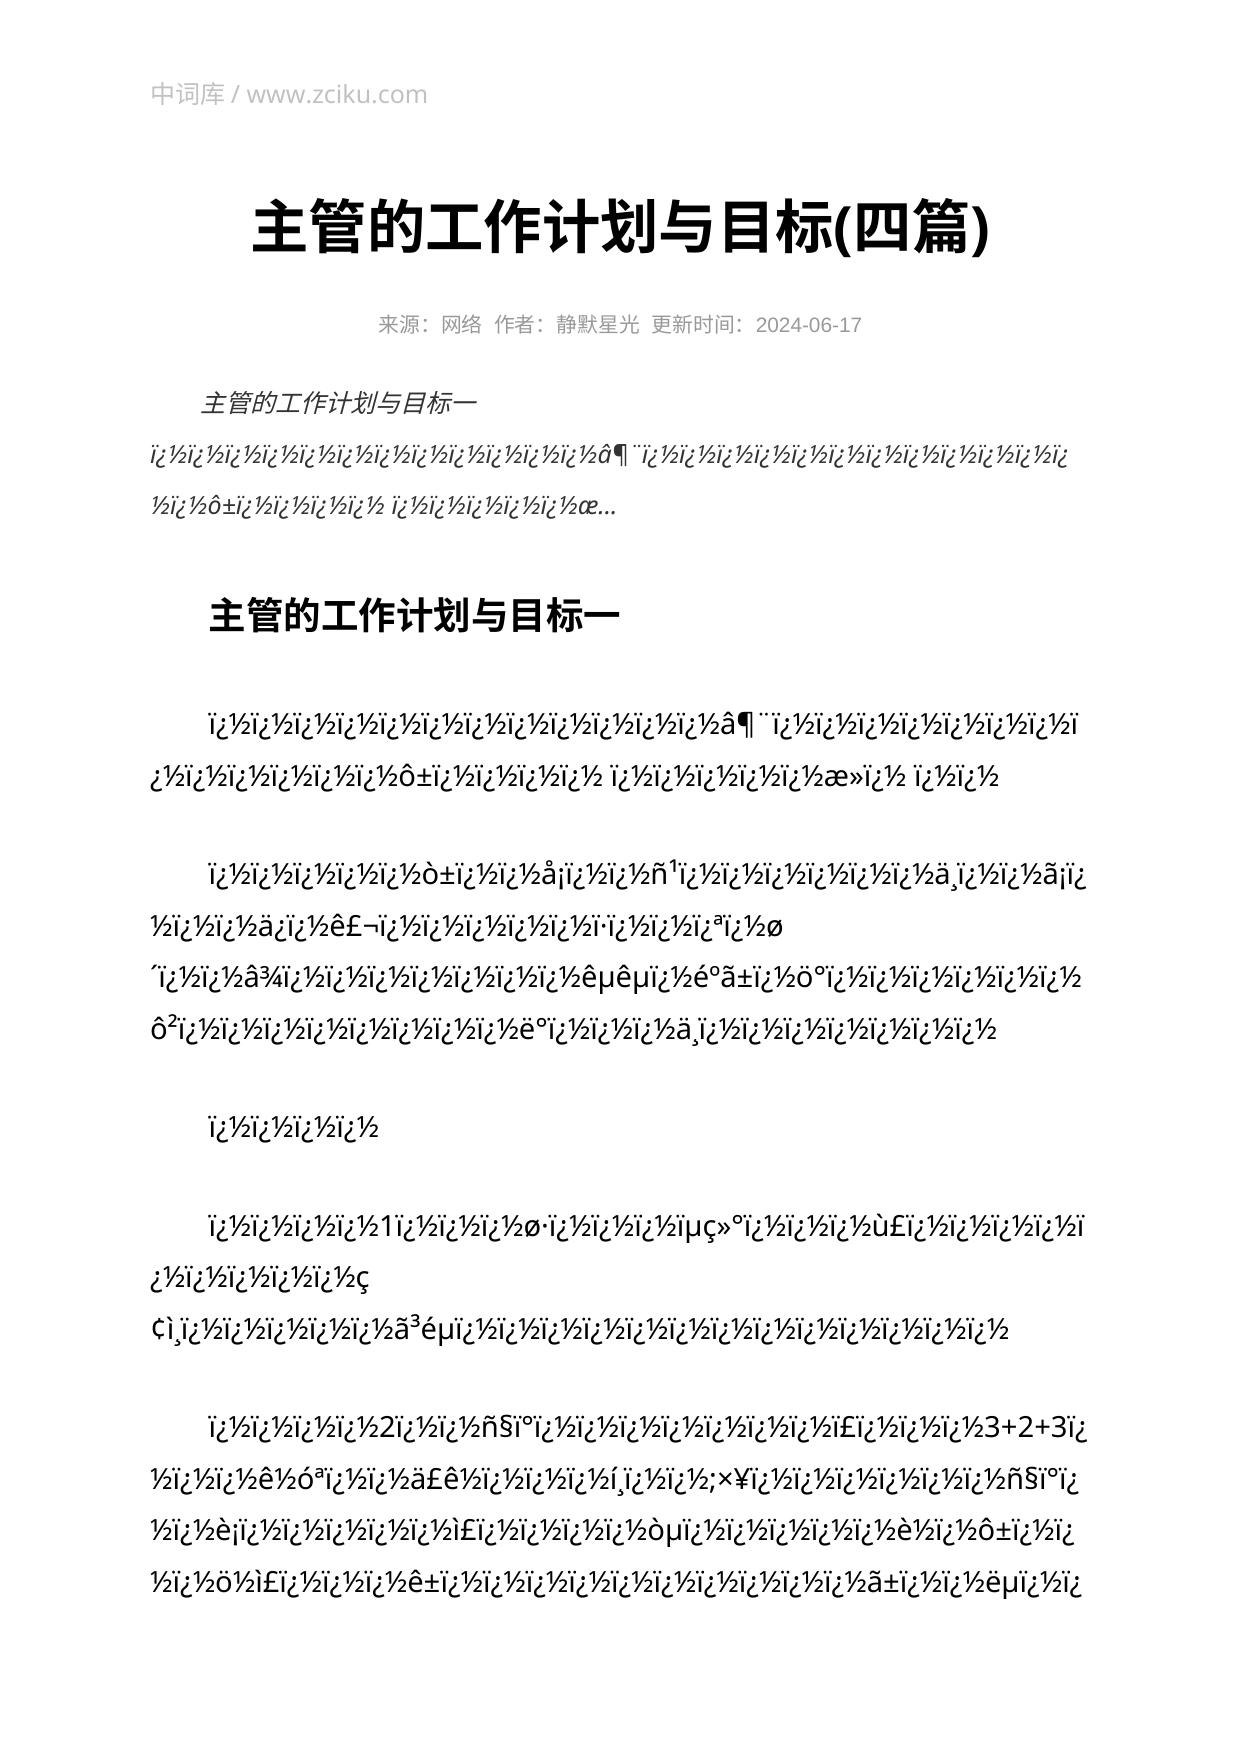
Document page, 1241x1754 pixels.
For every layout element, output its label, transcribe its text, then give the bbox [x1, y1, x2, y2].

text ï¿½ï¿½ï¿½ï¿½ï¿½ò±ï¿½ï¿½å¡ï¿½ï¿½ñ¹ï¿½ï¿½ï¿½ï¿½ï¿½ï¿½ä¸ï¿½ï¿½ã¡ï¿½ï¿½ï¿½ä¿ï¿½ê£¬ï¿½ï¿½ï¿½ï¿½ï¿½ï·ï¿½ï¿½ï¿ªï¿½ø´ï¿½ï¿½â¾ï¿½ï¿½ï¿½ï¿½ï¿½ï¿½ï¿½êµêµï¿½éºã±ï¿½ö°ï¿½ï¿½ï¿½ï¿½ï¿½ï¿½ô²ï¿½ï¿½ï¿½ï¿½ï¿½ï¿½ï¿½ï¿½ë°ï¿½ï¿½ï¿½ä¸ï¿½ï¿½ï¿½ï¿½ï¿½ï¿½ï¿½ [150, 853, 1090, 1048]
text ï¿½ï¿½ï¿½ï¿½ï¿½ï¿½ï¿½ï¿½ï¿½ï¿½ï¿½ï¿½â¶¨ï¿½ï¿½ï¿½ï¿½ï¿½ï¿½ï¿½ï¿½ï¿½ï¿½ï¿½ï¿½ï¿½ô±ï¿½ï¿½ï¿½ï¿½ ï¿½ï¿½ï¿½ï¿½ï¿½æ»ï¿½ ï¿½ï¿½ [150, 703, 1090, 794]
text ï¿½ï¿½ï¿½ï¿½ [150, 1106, 1090, 1146]
text 主管的工作计划与目标一ï¿½ï¿½ï¿½ï¿½ï¿½ï¿½ï¿½ï¿½ï¿½ï¿½ï¿½ï¿½â¶¨ï¿½ï¿½ï¿½ï¿½ï¿½ï¿½ï¿½ï¿½ï¿½ï¿½ï¿½ï¿½ï¿½ô±ï¿½ï¿½ï¿½ï¿½ ï¿½ï¿½ï¿½ï¿½ï¿½æ... [150, 384, 1090, 522]
subtitle 主管的工作计划与目标(四篇) [150, 181, 1090, 266]
text 主管的工作计划与目标一 [150, 586, 1090, 640]
text 来源：网络 作者：静默星光 更新时间：2024-06-17 [150, 313, 1090, 337]
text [150, 1406, 1090, 1601]
text ï¿½ï¿½ï¿½ï¿½1ï¿½ï¿½ï¿½ø·ï¿½ï¿½ï¿½ïµç»°ï¿½ï¿½ï¿½ù£ï¿½ï¿½ï¿½ï¿½ï¿½ï¿½ï¿½ï¿½ï¿½ç¢ì¸ï¿½ï¿½ï¿½ï¿½ï¿½ã³éµï¿½ï¿½ï¿½ï¿½ï¿½ï¿½ï¿½ï¿½ï¿½ï¿½ï¿½ï¿½ï¿½ [150, 1205, 1090, 1348]
